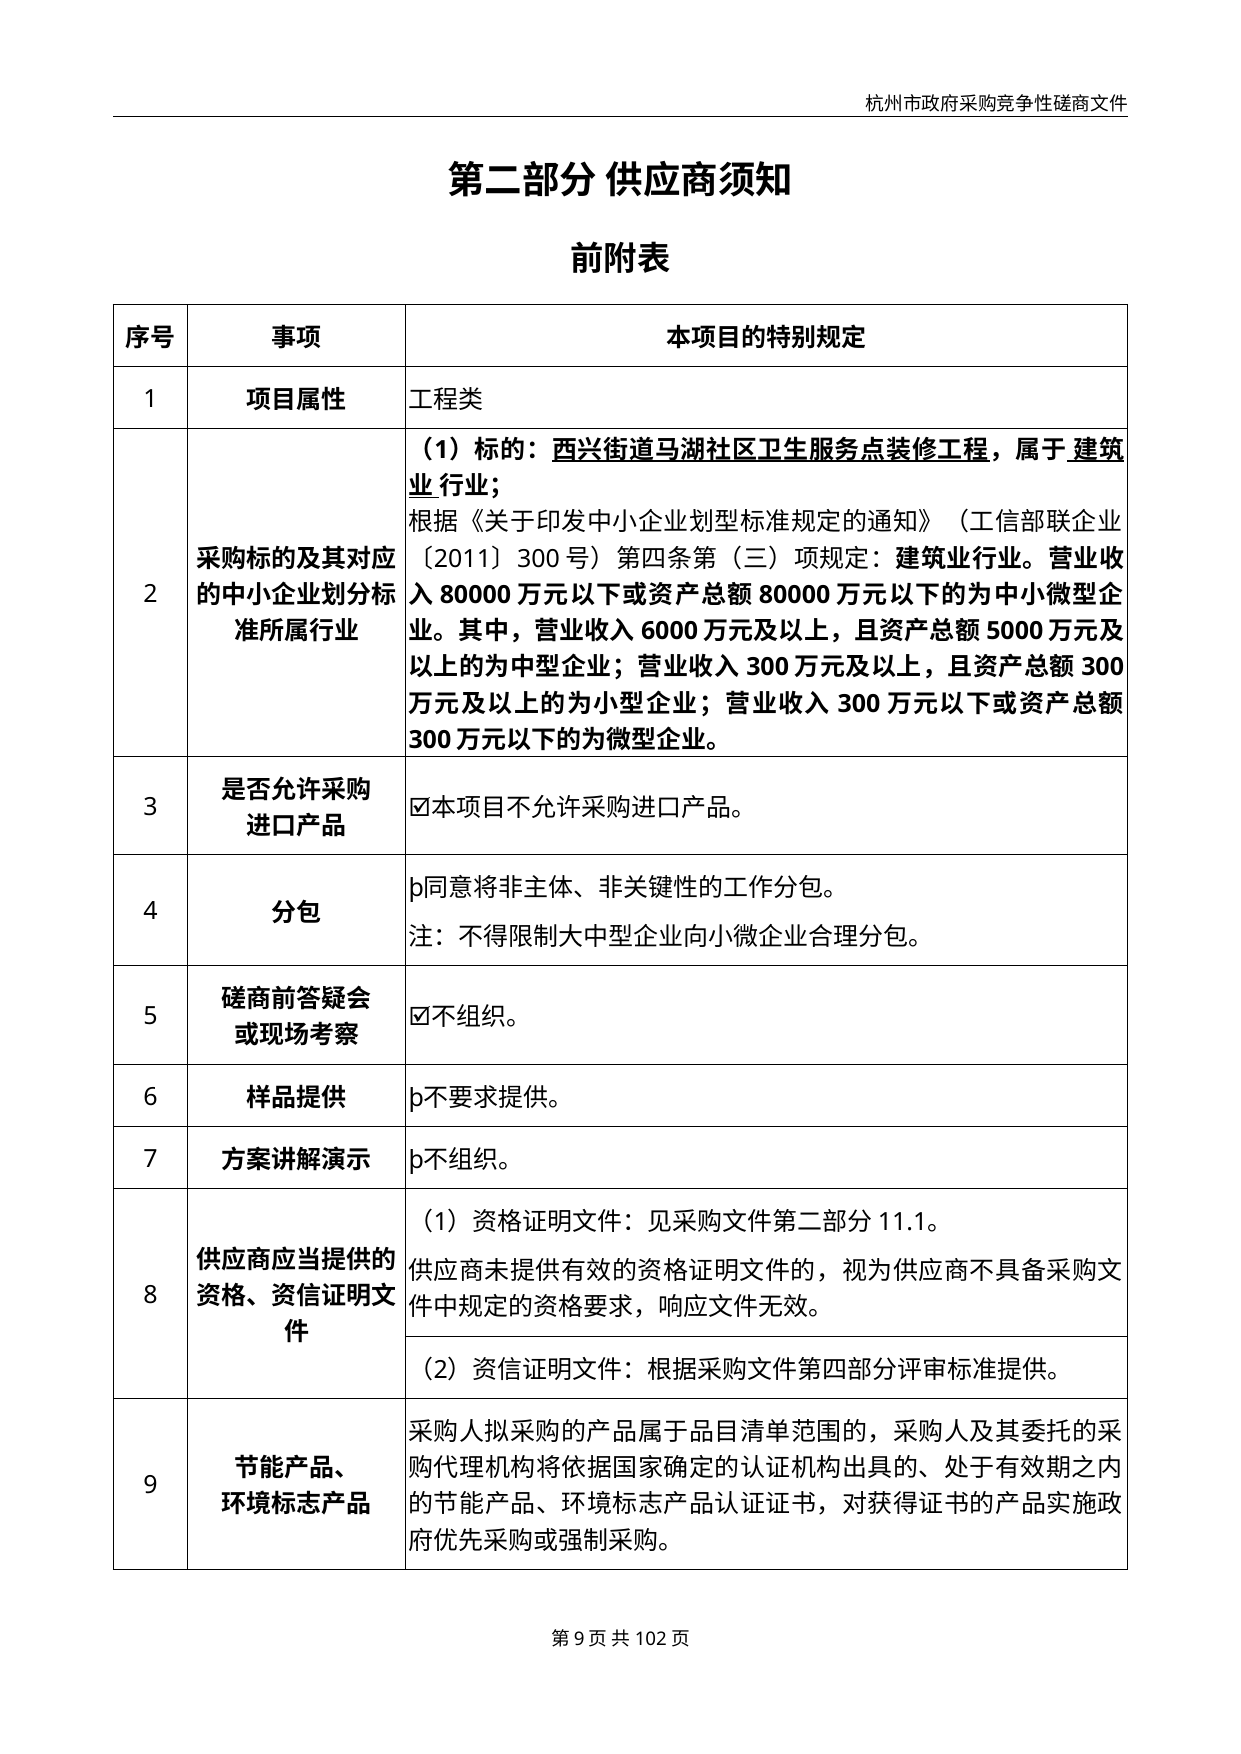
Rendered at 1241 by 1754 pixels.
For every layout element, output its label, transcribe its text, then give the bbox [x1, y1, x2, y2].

text 前附表 [112, 231, 1128, 279]
table_cell （2）资信证明文件：根据采购文件第四部分评审标准提供。 [406, 1337, 1127, 1398]
table_cell 磋商前答疑会 或现场考察 [188, 966, 405, 1064]
table_cell （1）资格证明文件：见采购文件第二部分11.1。 供应商未提供有效的资格证明文件的，视为供应商不具备采购文件中规定的资格要求，响应文件无效。 [406, 1189, 1127, 1336]
table_cell 不组织。 [406, 966, 1127, 1064]
table_cell 同意将非主体、非关键性的工作分包。 注：不得限制大中型企业向小微企业合理分包。 [406, 855, 1127, 965]
table_cell 7 [114, 1127, 187, 1188]
table_header 本项目的特别规定 [406, 305, 1127, 366]
table_cell 1 [114, 367, 187, 428]
table_cell 供应商应当提供的资格、资信证明文件 [188, 1189, 405, 1398]
table_cell 本项目不允许采购进口产品。 [406, 757, 1127, 854]
table_cell 节能产品、 环境标志产品 [188, 1399, 405, 1569]
table_header 序号 [114, 305, 187, 366]
table_cell （1）标的：西兴街道马湖社区卫生服务点装修工程，属于 建筑业 行业； 根据《关于印发中小企业划型标准规定的通知》（工信部联企业〔2011〕300号）第四条第（三）项规定：建筑业行业。营业收入80000万元以下或资产总额80000万元以下的为中小微型企业。其中，营业收入6000万元及以上，且资产总额5000万元及以上的为中型企业；营业收入300万元及以上，且资产总额300万元及以上的为小型企业；营业收入300万元以下或资产总额300万元以下的为微型企业。 [406, 429, 1127, 756]
table_cell 3 [114, 757, 187, 854]
table_cell 是否允许采购 进口产品 [188, 757, 405, 854]
table_cell 8 [114, 1189, 187, 1398]
table_cell 5 [114, 966, 187, 1064]
table_cell 采购人拟采购的产品属于品目清单范围的，采购人及其委托的采购代理机构将依据国家确定的认证机构出具的、处于有效期之内的节能产品、环境标志产品认证证书，对获得证书的产品实施政府优先采购或强制采购。 [406, 1399, 1127, 1569]
table_cell 方案讲解演示 [188, 1127, 405, 1188]
table_cell 项目属性 [188, 367, 405, 428]
table_cell 不要求提供。 [406, 1065, 1127, 1126]
table_cell 分包 [188, 855, 405, 965]
table_cell 6 [114, 1065, 187, 1126]
table_cell 不组织。 [406, 1127, 1127, 1188]
text 第二部分 供应商须知 [112, 150, 1128, 204]
table_cell 工程类 [406, 367, 1127, 428]
table_cell 9 [114, 1399, 187, 1569]
table_cell 4 [114, 855, 187, 965]
table_cell 2 [114, 429, 187, 756]
table_cell 采购标的及其对应的中小企业划分标准所属行业 [188, 429, 405, 756]
table_header 事项 [188, 305, 405, 366]
table_cell 样品提供 [188, 1065, 405, 1126]
